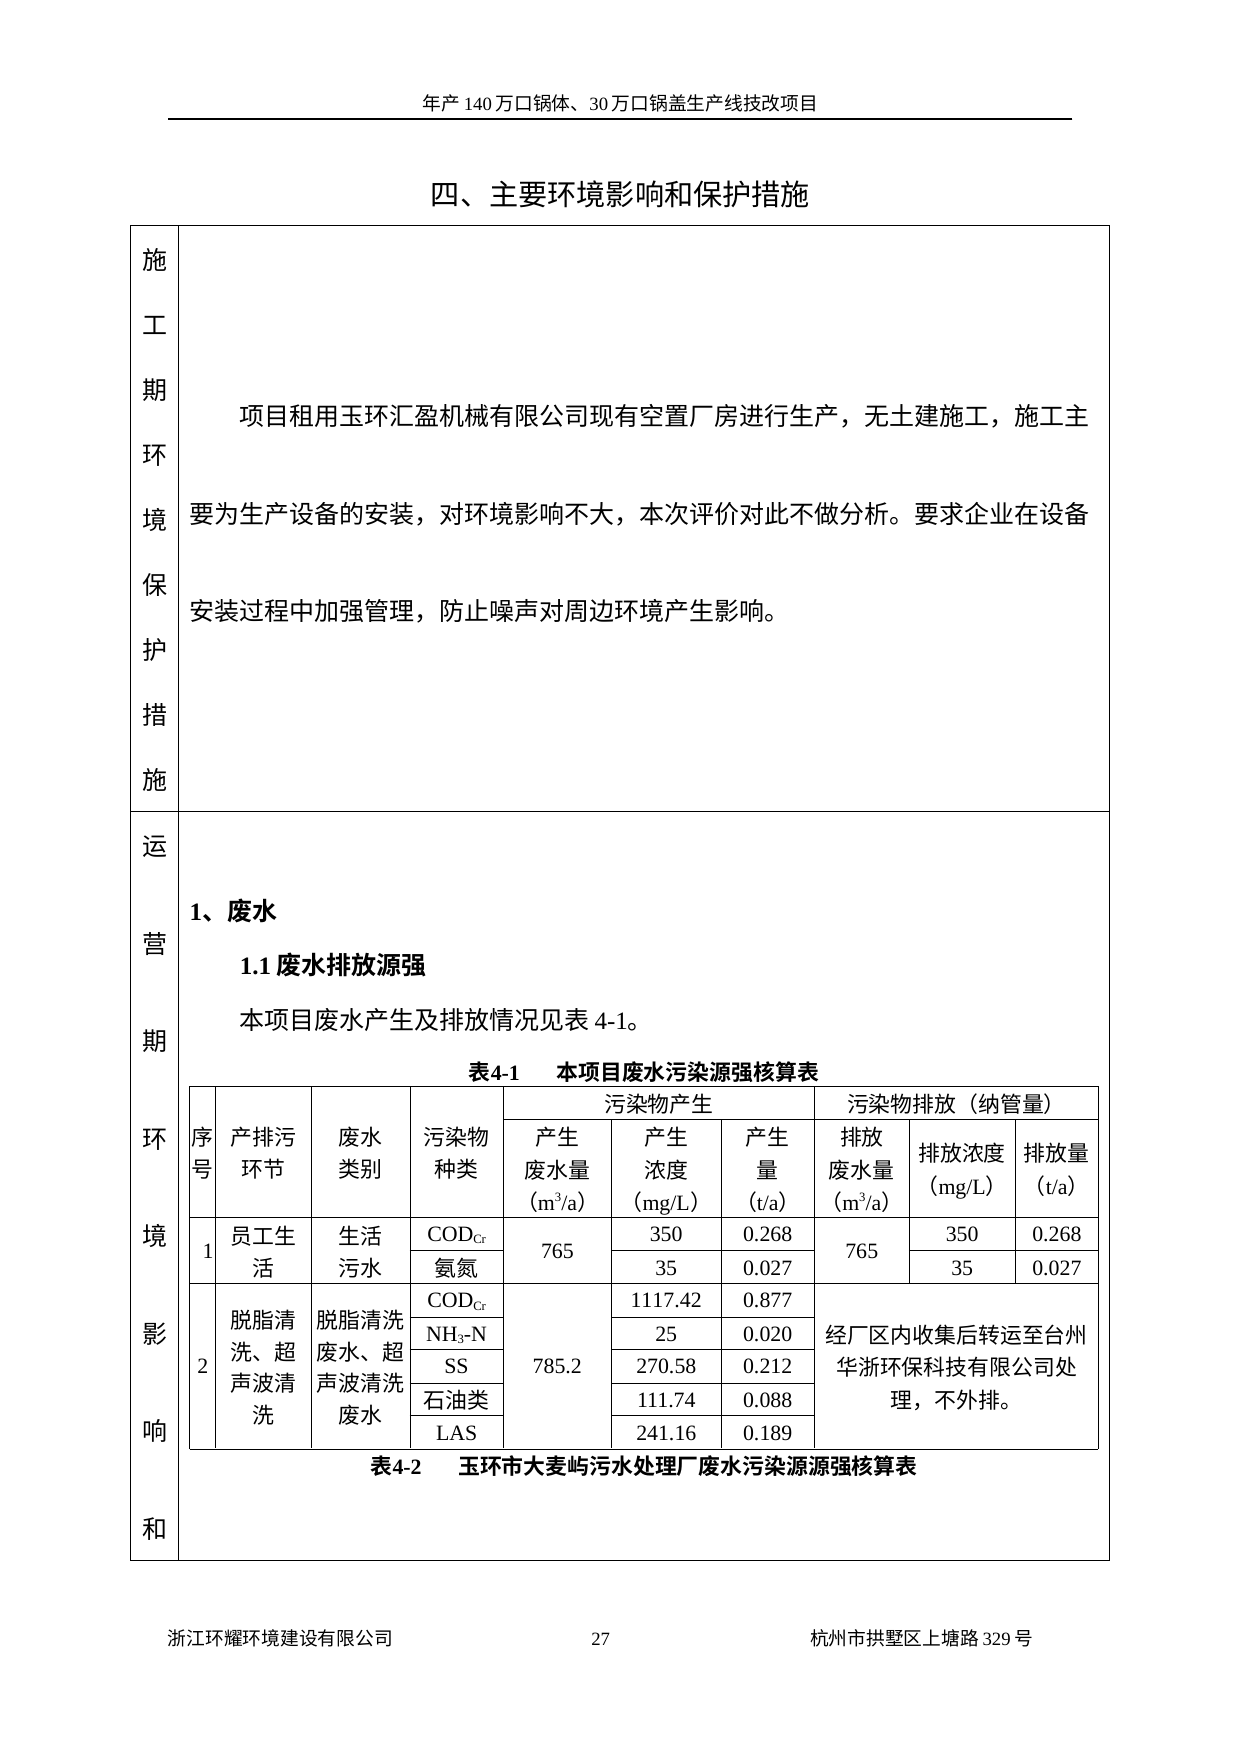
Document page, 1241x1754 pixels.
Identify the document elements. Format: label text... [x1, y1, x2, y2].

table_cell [179, 812, 1109, 1560]
table_header 施工期环境保护措施 [131, 226, 178, 811]
table_header 项目租用玉环汇盈机械有限公司现有空置厂房进行生产，无土建施工，施工主要为生产设备的安装，对环境影响不大，本次评价对此不做分析。要求企业在设备安装过程中加强管理，防止噪声对周边环境产生影响。 [179, 226, 1109, 811]
text 四、主要环境影响和保护措施 [168, 160, 1072, 225]
table_cell 运营期环境影响和保护措施 [131, 812, 178, 1560]
